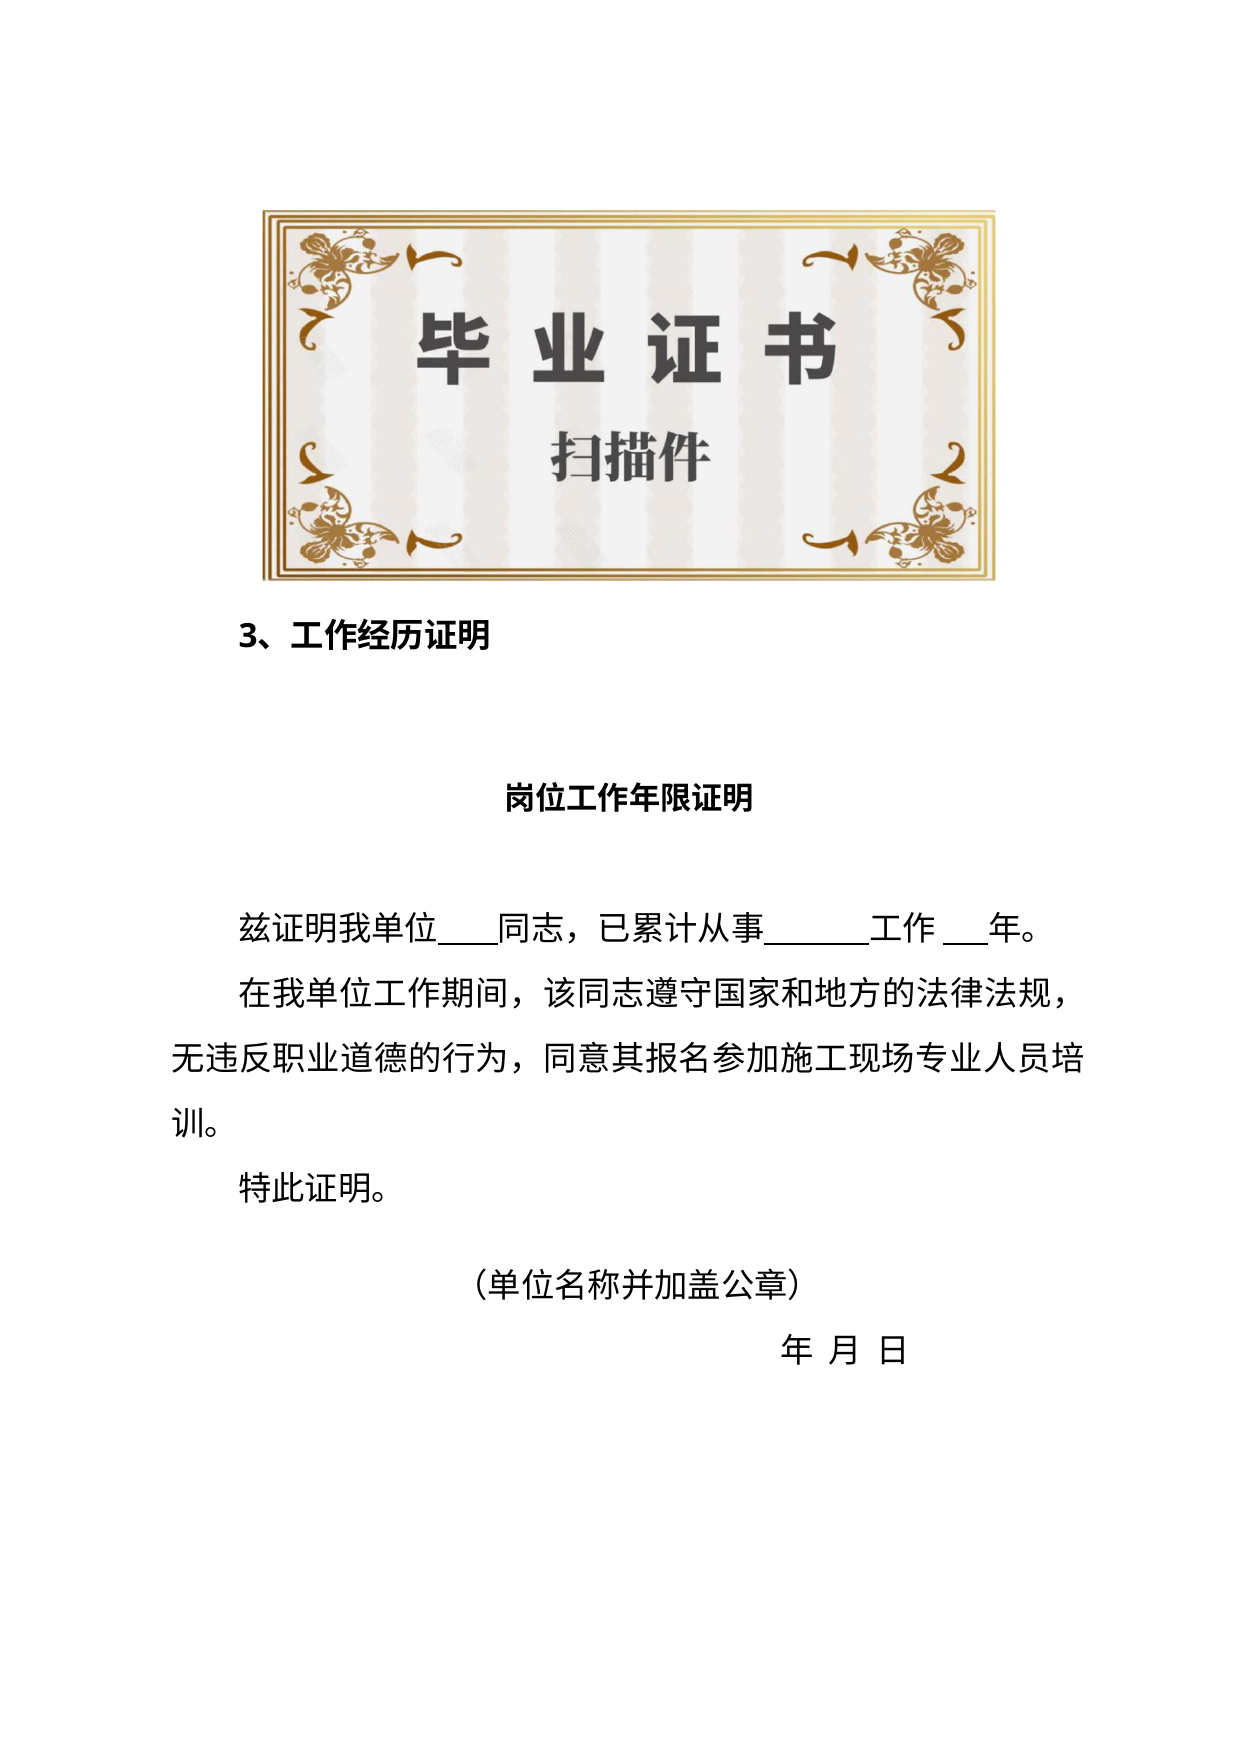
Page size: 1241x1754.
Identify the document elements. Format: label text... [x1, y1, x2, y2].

text （单位名称并加盖公章） [238, 1251, 1087, 1316]
text 在我单位工作期间，该同志遵守国家和地方的法律法规，无违反职业道德的行为，同意其报名参加施工现场专业人员培训。 [171, 958, 1087, 1153]
picture [262, 210, 996, 581]
list 3、工作经历证明 [171, 601, 1087, 666]
text 兹证明我单位 同志，已累计从事 工作 年。 [171, 893, 1087, 958]
text 岗位工作年限证明 [171, 763, 1087, 828]
text 特此证明。 [171, 1153, 1087, 1218]
text 年 月 日 [171, 1316, 1087, 1381]
